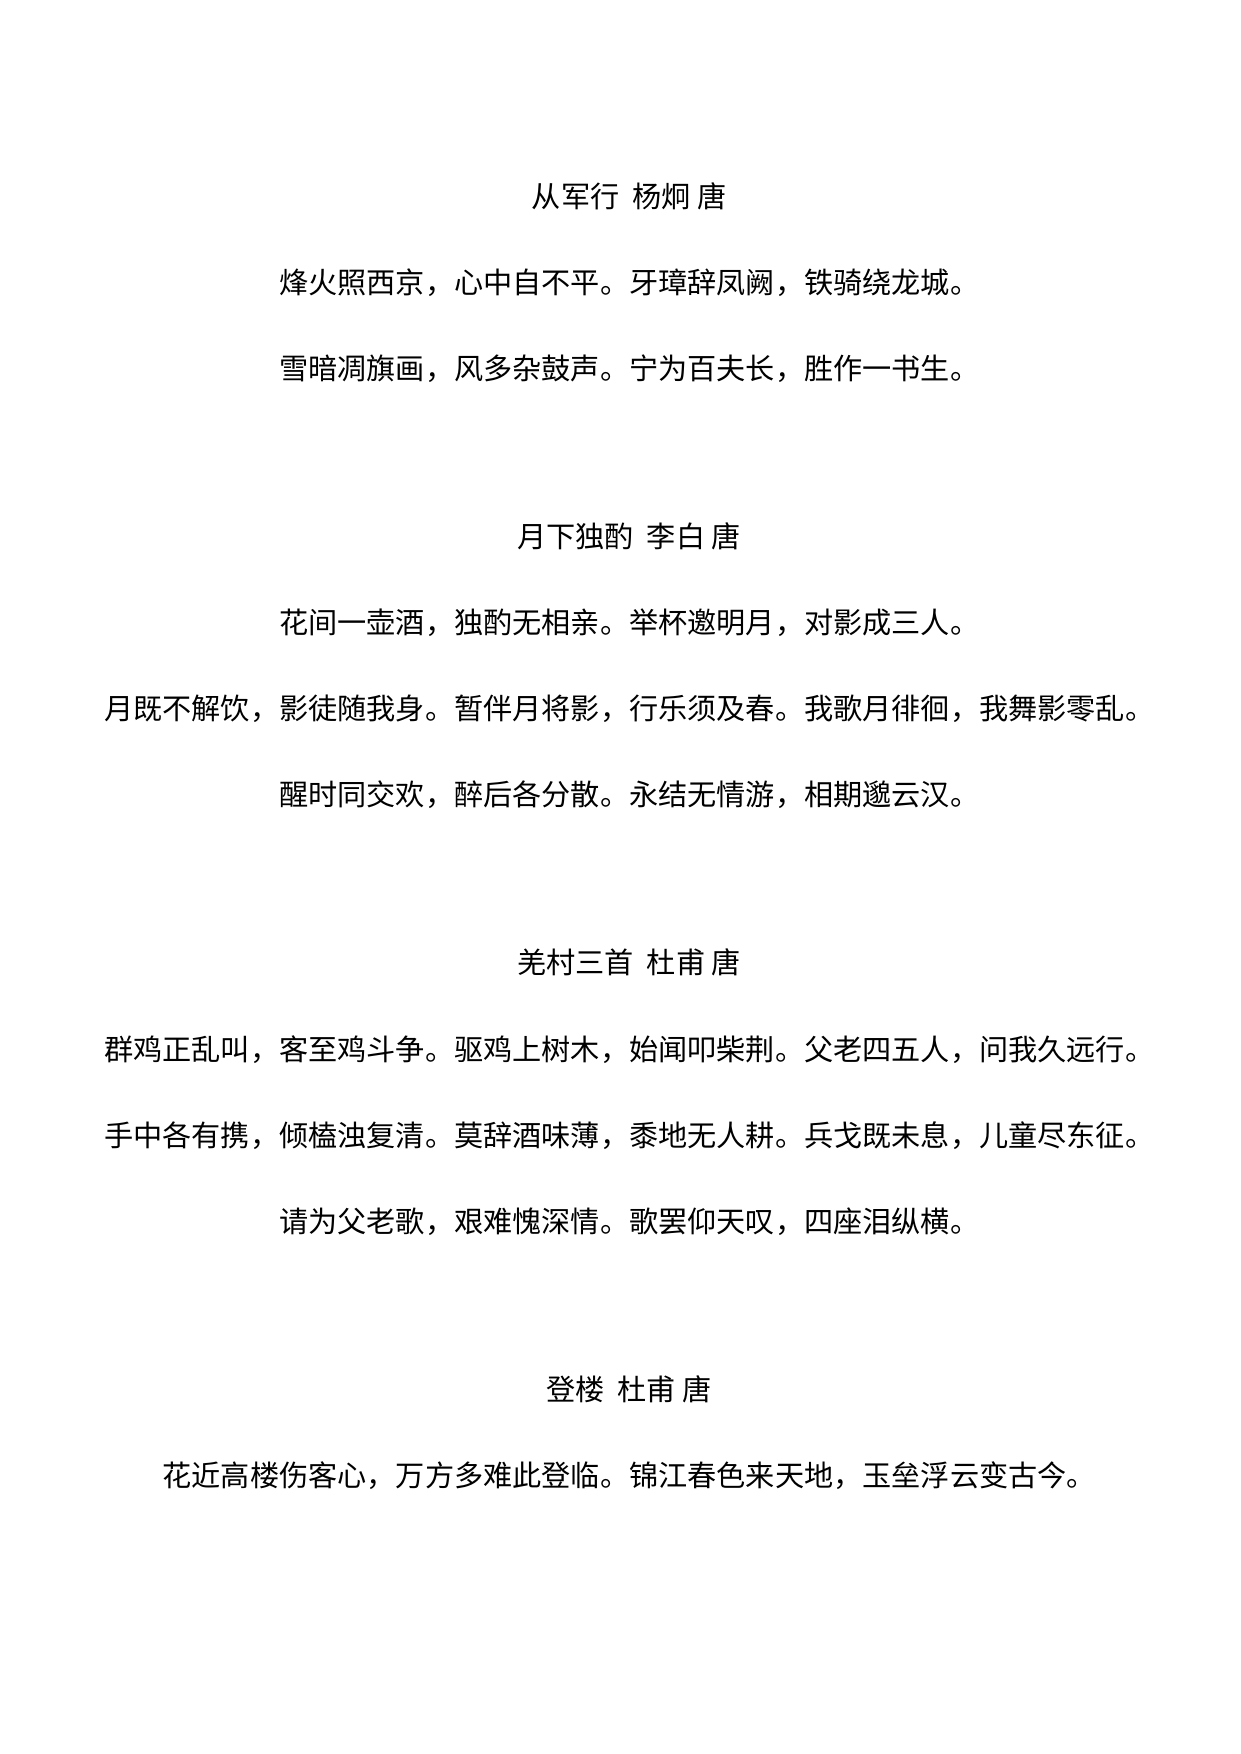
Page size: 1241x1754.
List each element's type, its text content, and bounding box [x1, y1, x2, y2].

text 花近高楼伤客心，万方多难此登临。锦江春色来天地，玉垒浮云变古今。 [60, 1441, 1198, 1506]
text 请为父老歌，艰难愧深情。歌罢仰天叹，四座泪纵横。 [60, 1187, 1198, 1252]
text 花间一壶酒，独酌无相亲。举杯邀明月，对影成三人。 [60, 588, 1198, 653]
subtitle 月下独酌 李白 唐 [60, 502, 1198, 567]
text 雪暗凋旗画，风多杂鼓声。宁为百夫长，胜作一书生。 [60, 334, 1198, 399]
subtitle 羌村三首 杜甫 唐 [60, 928, 1198, 993]
text 群鸡正乱叫，客至鸡斗争。驱鸡上树木，始闻叩柴荆。父老四五人，问我久远行。 [60, 1015, 1198, 1080]
subtitle 从军行 杨炯 唐 [60, 162, 1198, 227]
text 烽火照西京，心中自不平。牙璋辞凤阙，铁骑绕龙城。 [60, 248, 1198, 313]
text 月既不解饮，影徒随我身。暂伴月将影，行乐须及春。我歌月徘徊，我舞影零乱。 [60, 674, 1198, 739]
text 手中各有携，倾榼浊复清。莫辞酒味薄，黍地无人耕。兵戈既未息，儿童尽东征。 [60, 1101, 1198, 1166]
text 醒时同交欢，醉后各分散。永结无情游，相期邈云汉。 [60, 761, 1198, 826]
subtitle 登楼 杜甫 唐 [60, 1355, 1198, 1420]
